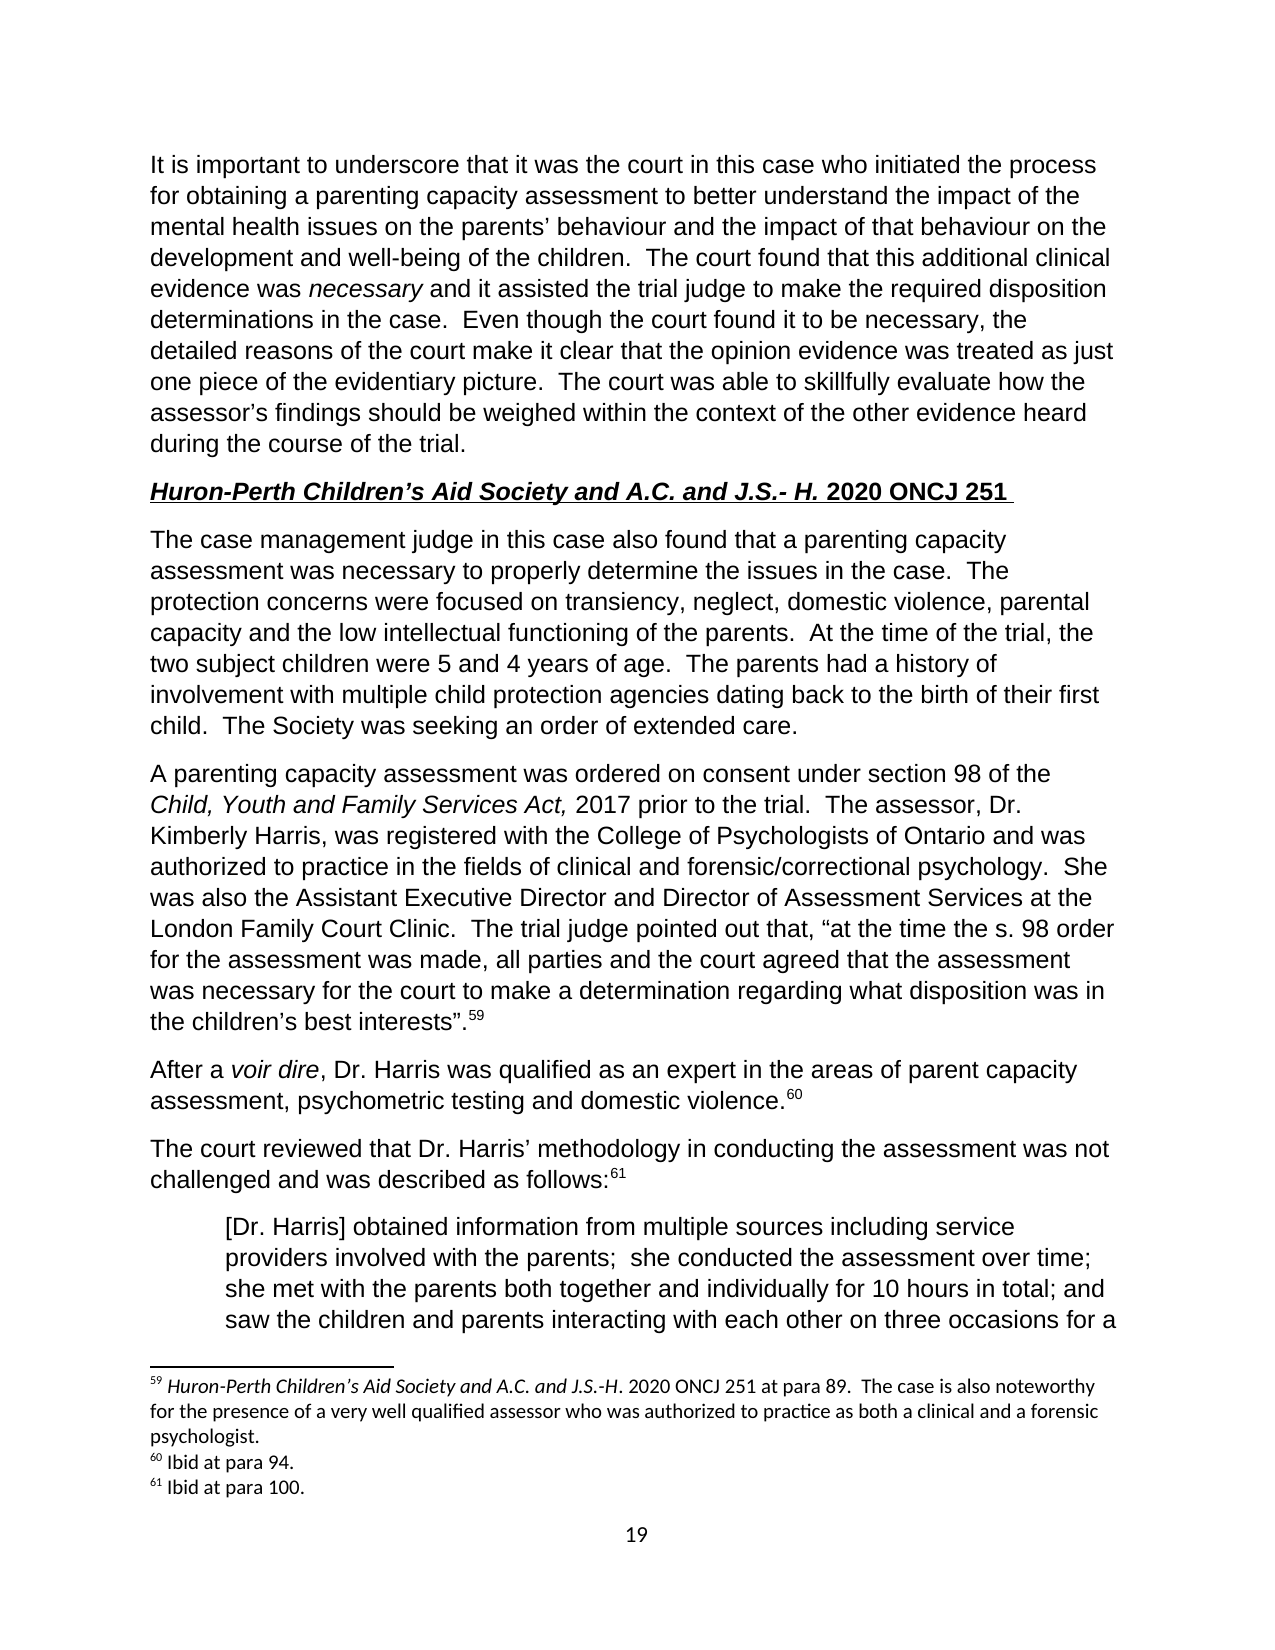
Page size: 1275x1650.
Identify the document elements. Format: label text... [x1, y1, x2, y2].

text After a voir dire, Dr. Harris was qualified as an expert in the areas of parent capacity assessment, psychometric testing and domestic violence. [150, 1055, 1122, 1114]
text It is important to underscore that it was the court in this case who initiated the process for obtaining a parenting capacity assessment to better understand the impact of the mental health issues on the parents’ behaviour and the impact of that behaviour on the development and well-being of the children. The court found that this additional clinical evidence was necessary and it assisted the trial judge to make the required disposition determinations in the case. Even though the court found it to be necessary, the detailed reasons of the court make it clear that the opinion evidence was treated as just one piece of the evidentiary picture. The court was able to skillfully evaluate how the assessor’s findings should be weighed within the context of the other evidence heard during the course of the trial. [150, 150, 1122, 458]
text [225, 1212, 1122, 1334]
text Huron-Perth Children’s Aid Society and A.C. and J.S.- H. 2020 ONCJ 251 [150, 477, 1122, 506]
text A parenting capacity assessment was ordered on consent under section 98 of the Child, Youth and Family Services Act, 2017 prior to the trial. The assessor, Dr. Kimberly Harris, was registered with the College of Psychologists of Ontario and was authorized to practice in the fields of clinical and forensic/correctional psychology. She was also the Assistant Executive Director and Director of Assessment Services at the London Family Court Clinic. The trial judge pointed out that, “at the time the s. 98 order for the assessment was made, all parties and the court agreed that the assessment was necessary for the court to make a determination regarding what disposition was in the children’s best interests”. [150, 759, 1122, 1036]
text The case management judge in this case also found that a parenting capacity assessment was necessary to properly determine the issues in the case. The protection concerns were focused on transiency, neglect, domestic violence, parental capacity and the low intellectual functioning of the parents. At the time of the trial, the two subject children were 5 and 4 years of age. The parents had a history of involvement with multiple child protection agencies dating back to the birth of their first child. The Society was seeking an order of extended care. [150, 525, 1122, 740]
text The court reviewed that Dr. Harris’ methodology in conducting the assessment was not challenged and was described as follows: [150, 1133, 1122, 1193]
